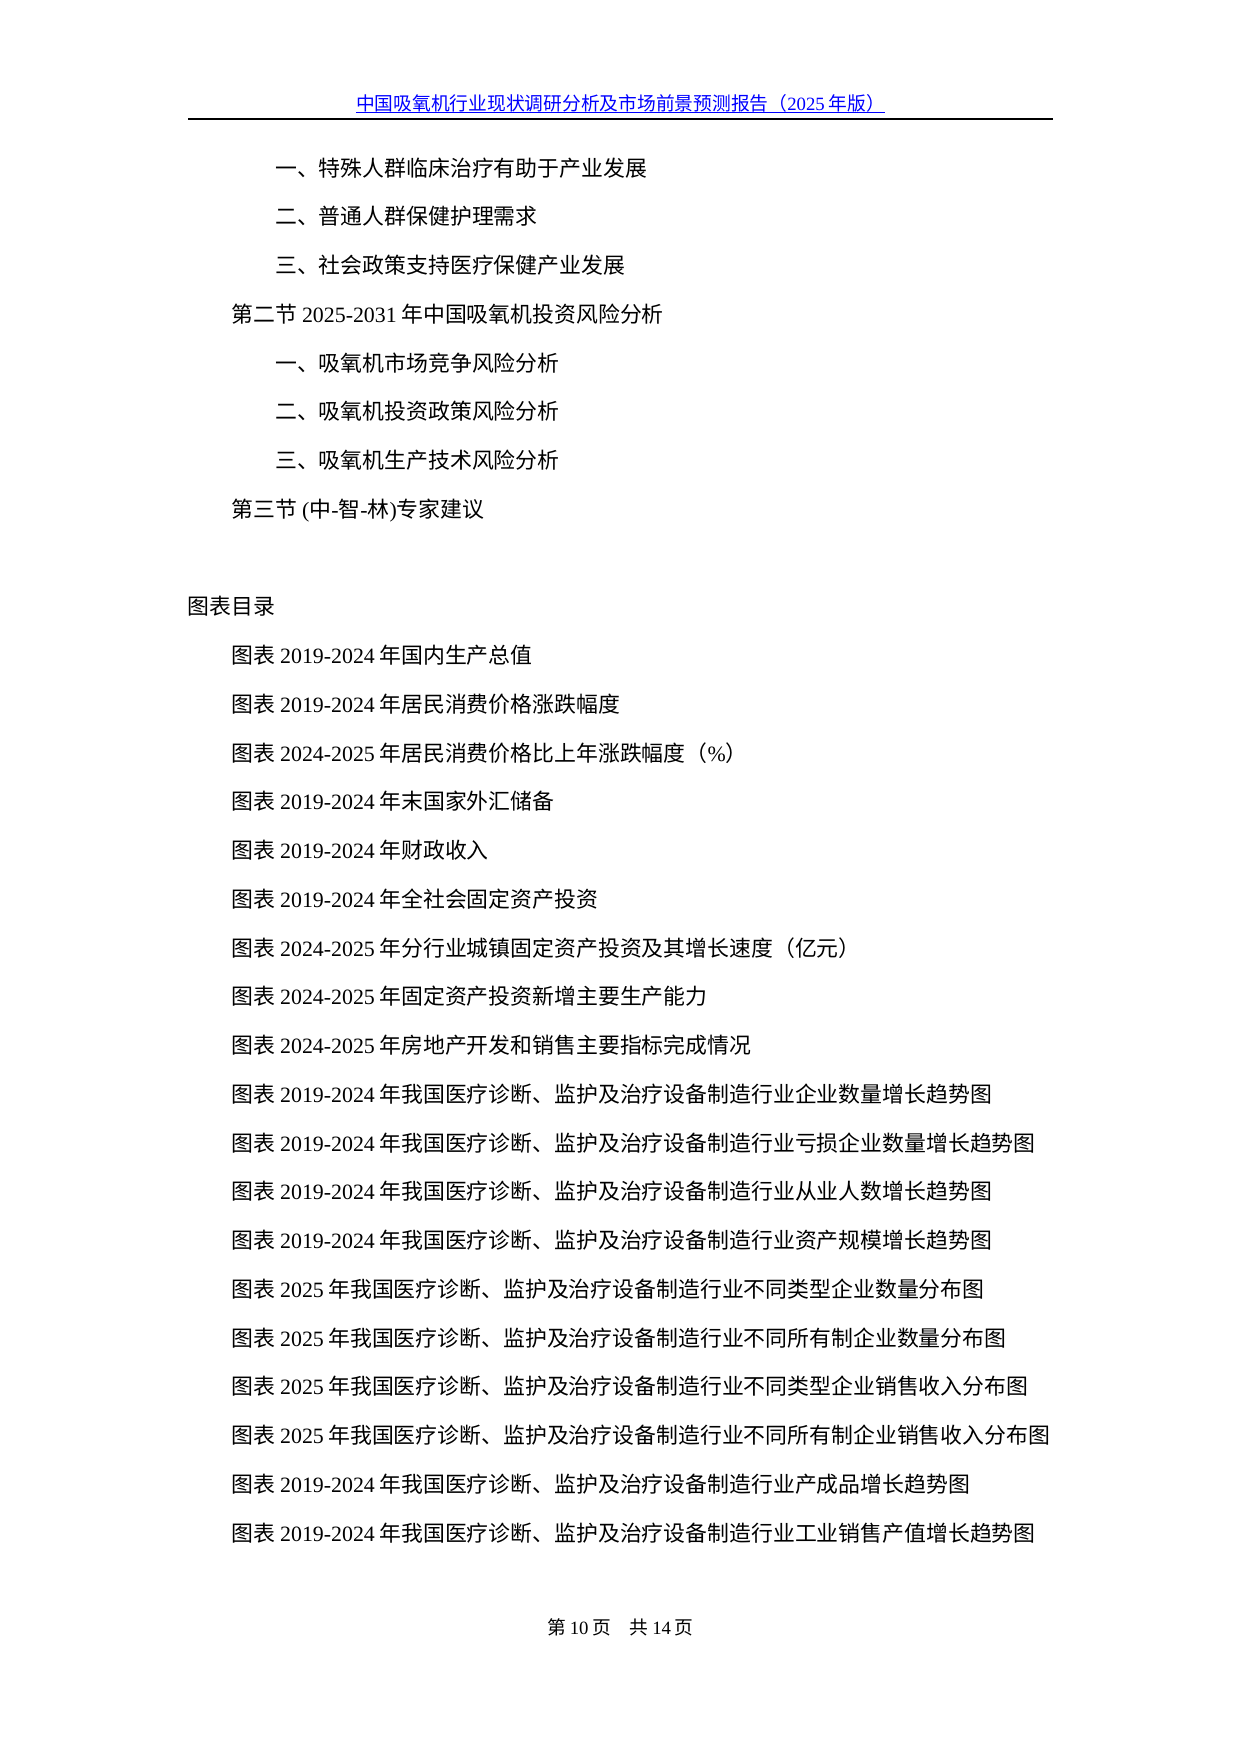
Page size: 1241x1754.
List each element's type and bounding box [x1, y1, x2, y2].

text [187, 150, 1053, 1548]
